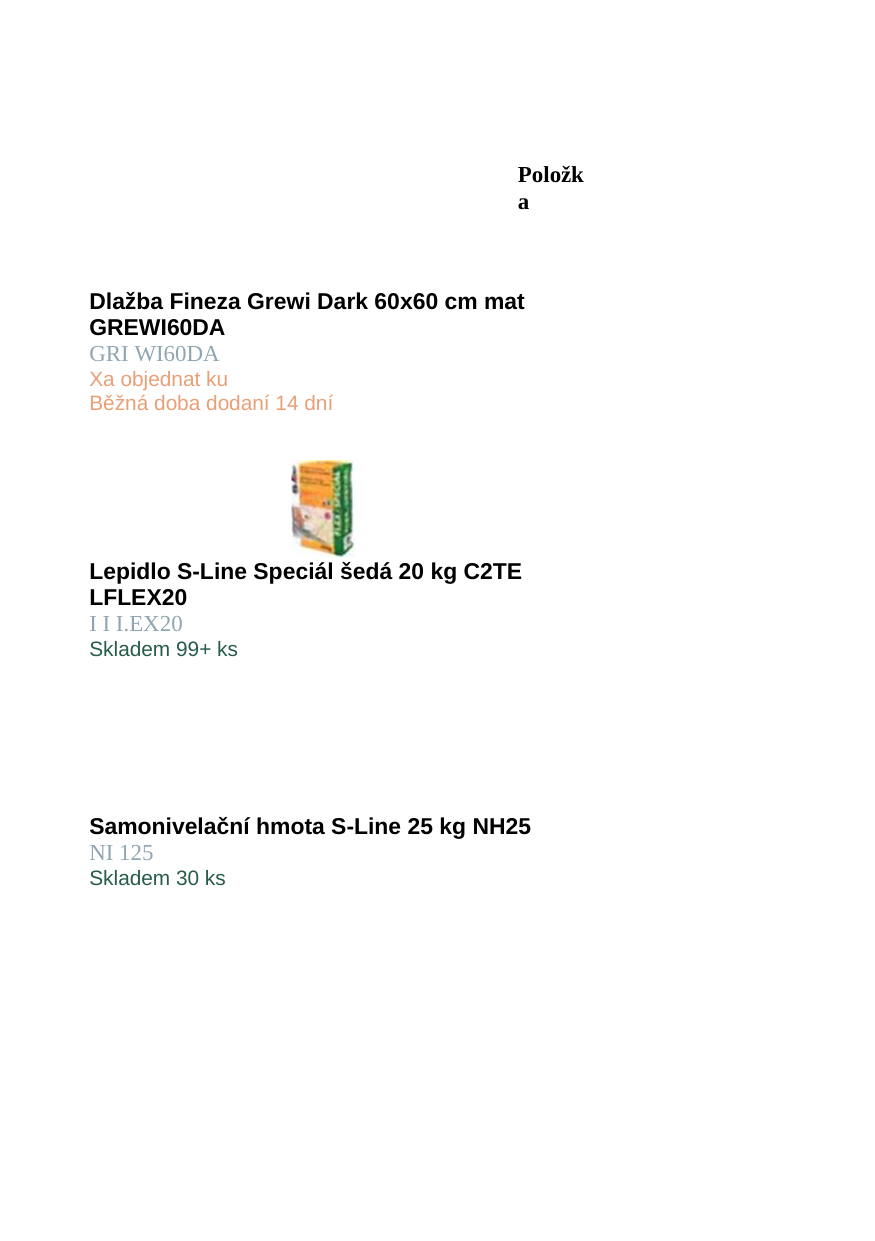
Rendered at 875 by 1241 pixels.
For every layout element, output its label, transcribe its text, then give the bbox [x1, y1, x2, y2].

text GRI WI60DA [89, 341, 557, 367]
text NI 125 [89, 839, 557, 865]
text Skladem 30 ks [89, 865, 557, 889]
text Skladem 99+ ks [89, 637, 557, 661]
text Dlažba Fineza Grewi Dark 60x60 cm mat GREWI60DA [89, 288, 557, 341]
text Běžná doba dodaní 14 dní [89, 391, 557, 415]
text Xa objednat ku [89, 367, 557, 391]
text Samonivelační hmota S-Line 25 kg NH25 [89, 813, 557, 839]
text I I I.EX20 [89, 610, 557, 637]
text Lepidlo S-Line Speciál šedá 20 kg C2TE LFLEX20 [89, 558, 557, 610]
picture [291, 460, 355, 558]
